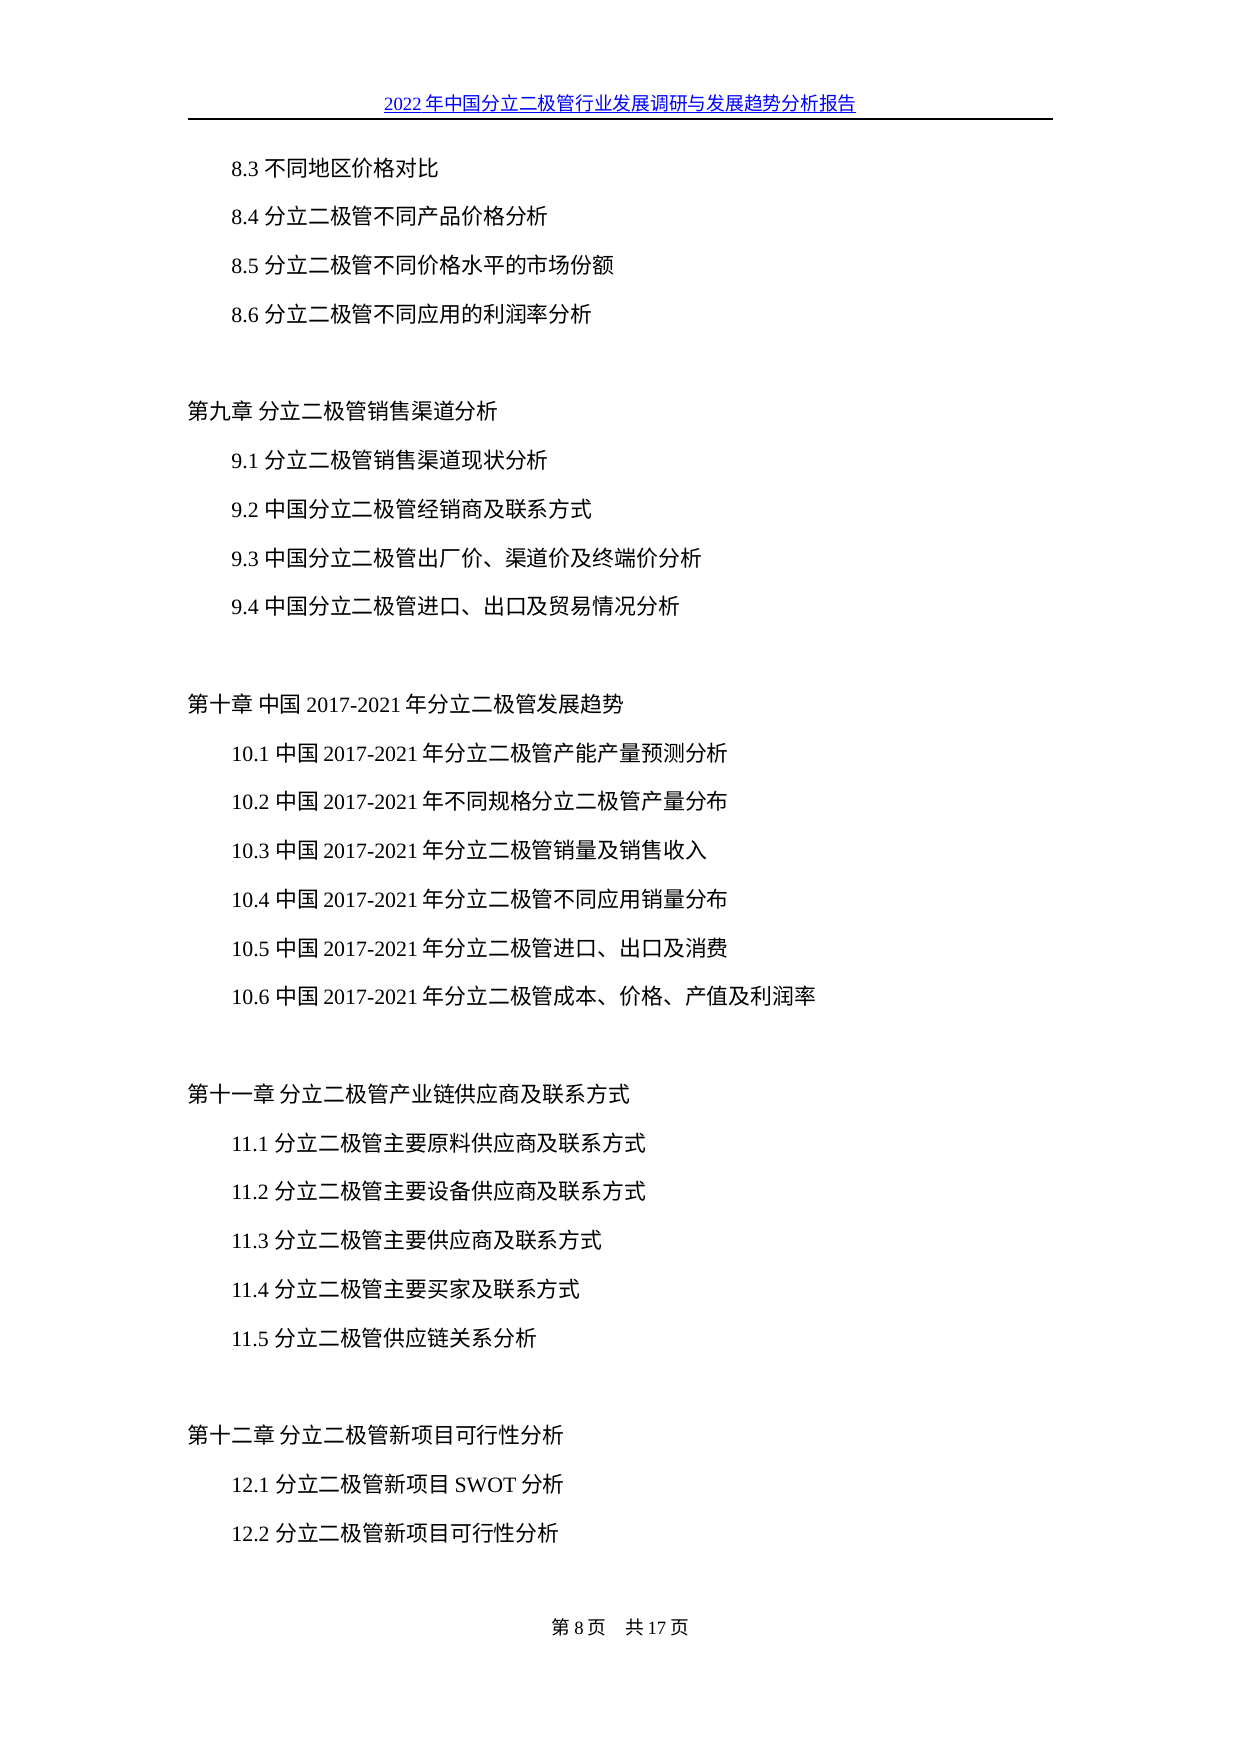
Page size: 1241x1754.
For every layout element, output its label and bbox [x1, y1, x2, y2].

text [187, 150, 1053, 1548]
